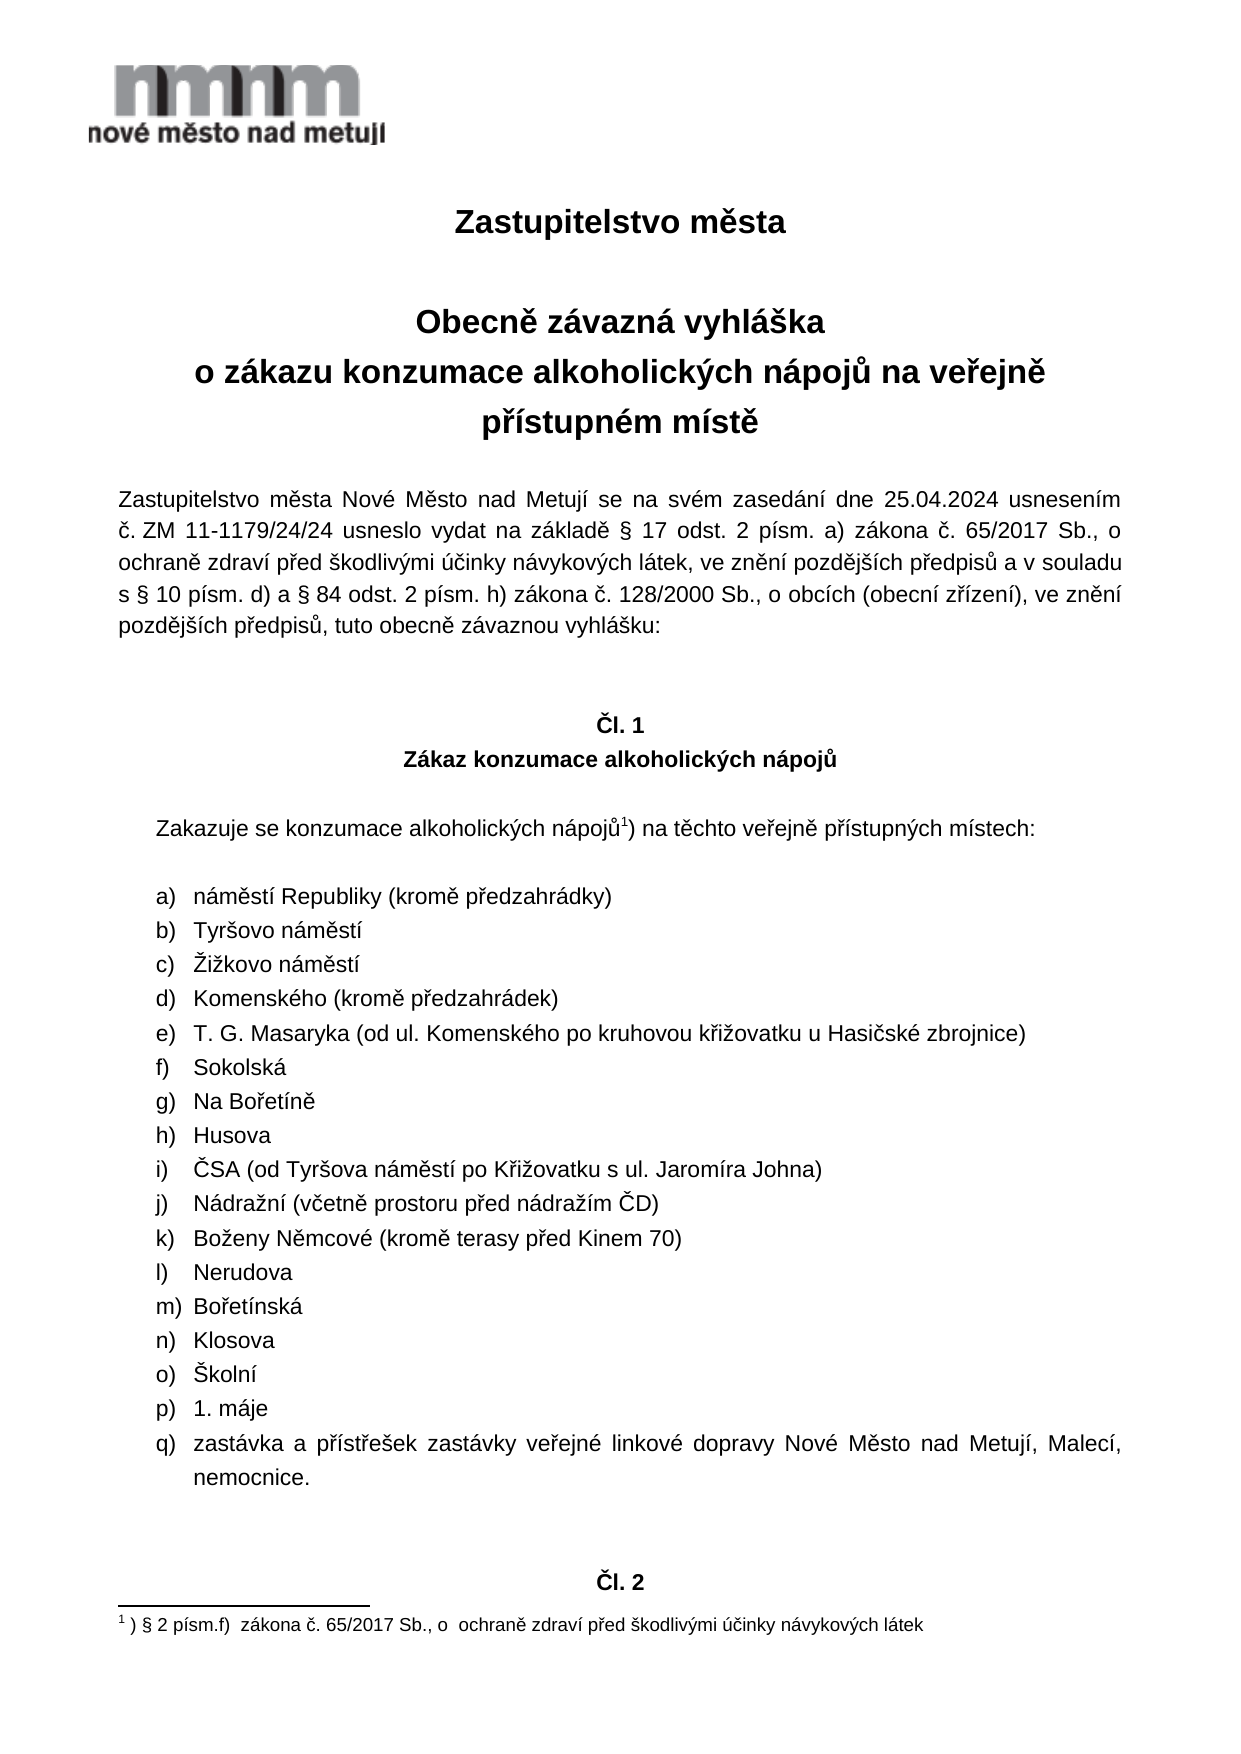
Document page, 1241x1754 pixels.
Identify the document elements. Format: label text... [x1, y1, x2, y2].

list Školní [156, 1361, 1122, 1387]
list náměstí Republiky (kromě předzahrádky) [156, 883, 1122, 909]
text Zakazuje se konzumace alkoholických nápojů) na těchto veřejně přístupných místech: [156, 814, 1122, 841]
text Zastupitelstvo města [118, 202, 1122, 241]
list 1. máje [156, 1395, 1122, 1422]
text Obecně závazná vyhláška [118, 302, 1122, 340]
list Na Bořetíně [156, 1088, 1122, 1114]
text Čl. 2 [118, 1569, 1122, 1596]
list Bořetínská [156, 1293, 1122, 1319]
list Boženy Němcové (kromě terasy před Kinem 70) [156, 1224, 1122, 1251]
text Zastupitelstvo města Nové Město nad Metují se na svém zasedání dne 25.04.2024 usnesením č. ZM 11-1179/24/24 usneslo vydat na základě § 17 odst. 2 písm. a) zákona č. 65/2017 Sb., o ochraně zdraví před škodlivými účinky návykových látek, ve znění pozdějších předpisů a v souladu s § 10 písm. d) a § 84 odst. 2 písm. h) zákona č. 128/2000 Sb., o obcích (obecní zřízení), ve znění pozdějších předpisů, tuto obecně závaznou vyhlášku: [118, 486, 1122, 638]
list Nádražní (včetně prostoru před nádražím ČD) [156, 1190, 1122, 1217]
text Čl. 1 [118, 712, 1122, 738]
list Sokolská [156, 1054, 1122, 1080]
text o zákazu konzumace alkoholických nápojů na veřejně přístupném místě [118, 352, 1122, 440]
list zastávka a přístřešek zastávky veřejné linkové dopravy Nové Město nad Metují, Malecí, nemocnice. [156, 1429, 1122, 1490]
list Husova [156, 1122, 1122, 1148]
list Žižkovo náměstí [156, 951, 1122, 977]
list ČSA (od Tyršova náměstí po Křižovatku s ul. Jaromíra Johna) [156, 1156, 1122, 1182]
list Tyršovo náměstí [156, 917, 1122, 943]
list T. G. Masaryka (od ul. Komenského po kruhovou křižovatku u Hasičské zbrojnice) [156, 1019, 1122, 1046]
list Nerudova [156, 1259, 1122, 1285]
list Komenského (kromě předzahrádek) [156, 985, 1122, 1012]
list Klosova [156, 1327, 1122, 1353]
text Zákaz konzumace alkoholických nápojů [118, 746, 1122, 772]
